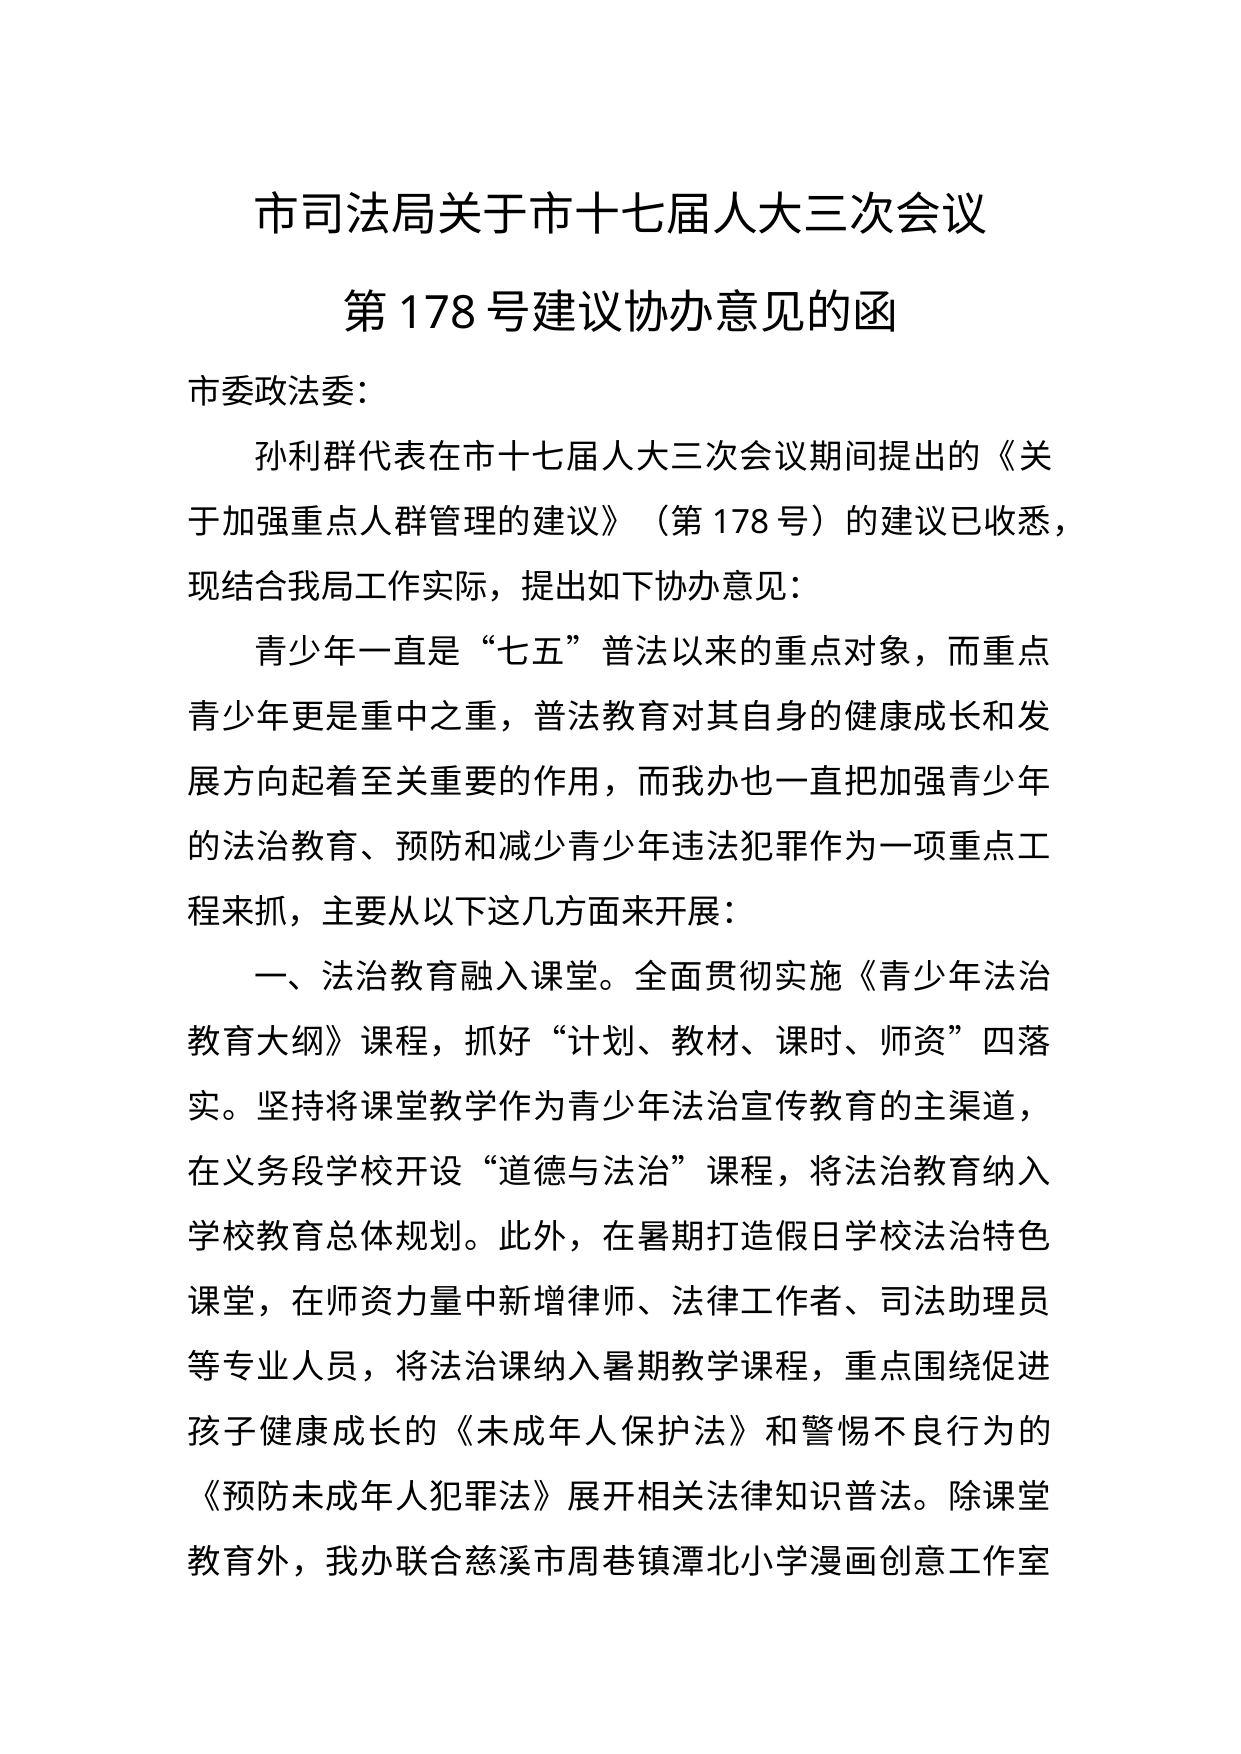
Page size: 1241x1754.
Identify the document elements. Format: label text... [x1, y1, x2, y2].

text 市司法局关于市十七届人大三次会议 [187, 162, 1053, 259]
text 孙利群代表在市十七届人大三次会议期间提出的《关于加强重点人群管理的建议》（第178号）的建议已收悉，现结合我局工作实际，提出如下协办意见： [187, 422, 1053, 617]
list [187, 942, 1053, 1592]
text 第178号建议协办意见的函 [187, 259, 1053, 357]
text 青少年一直是“七五”普法以来的重点对象，而重点青少年更是重中之重，普法教育对其自身的健康成长和发展方向起着至关重要的作用，而我办也一直把加强青少年的法治教育、预防和减少青少年违法犯罪作为一项重点工程来抓，主要从以下这几方面来开展： [187, 617, 1053, 942]
text 市委政法委： [187, 357, 1053, 422]
